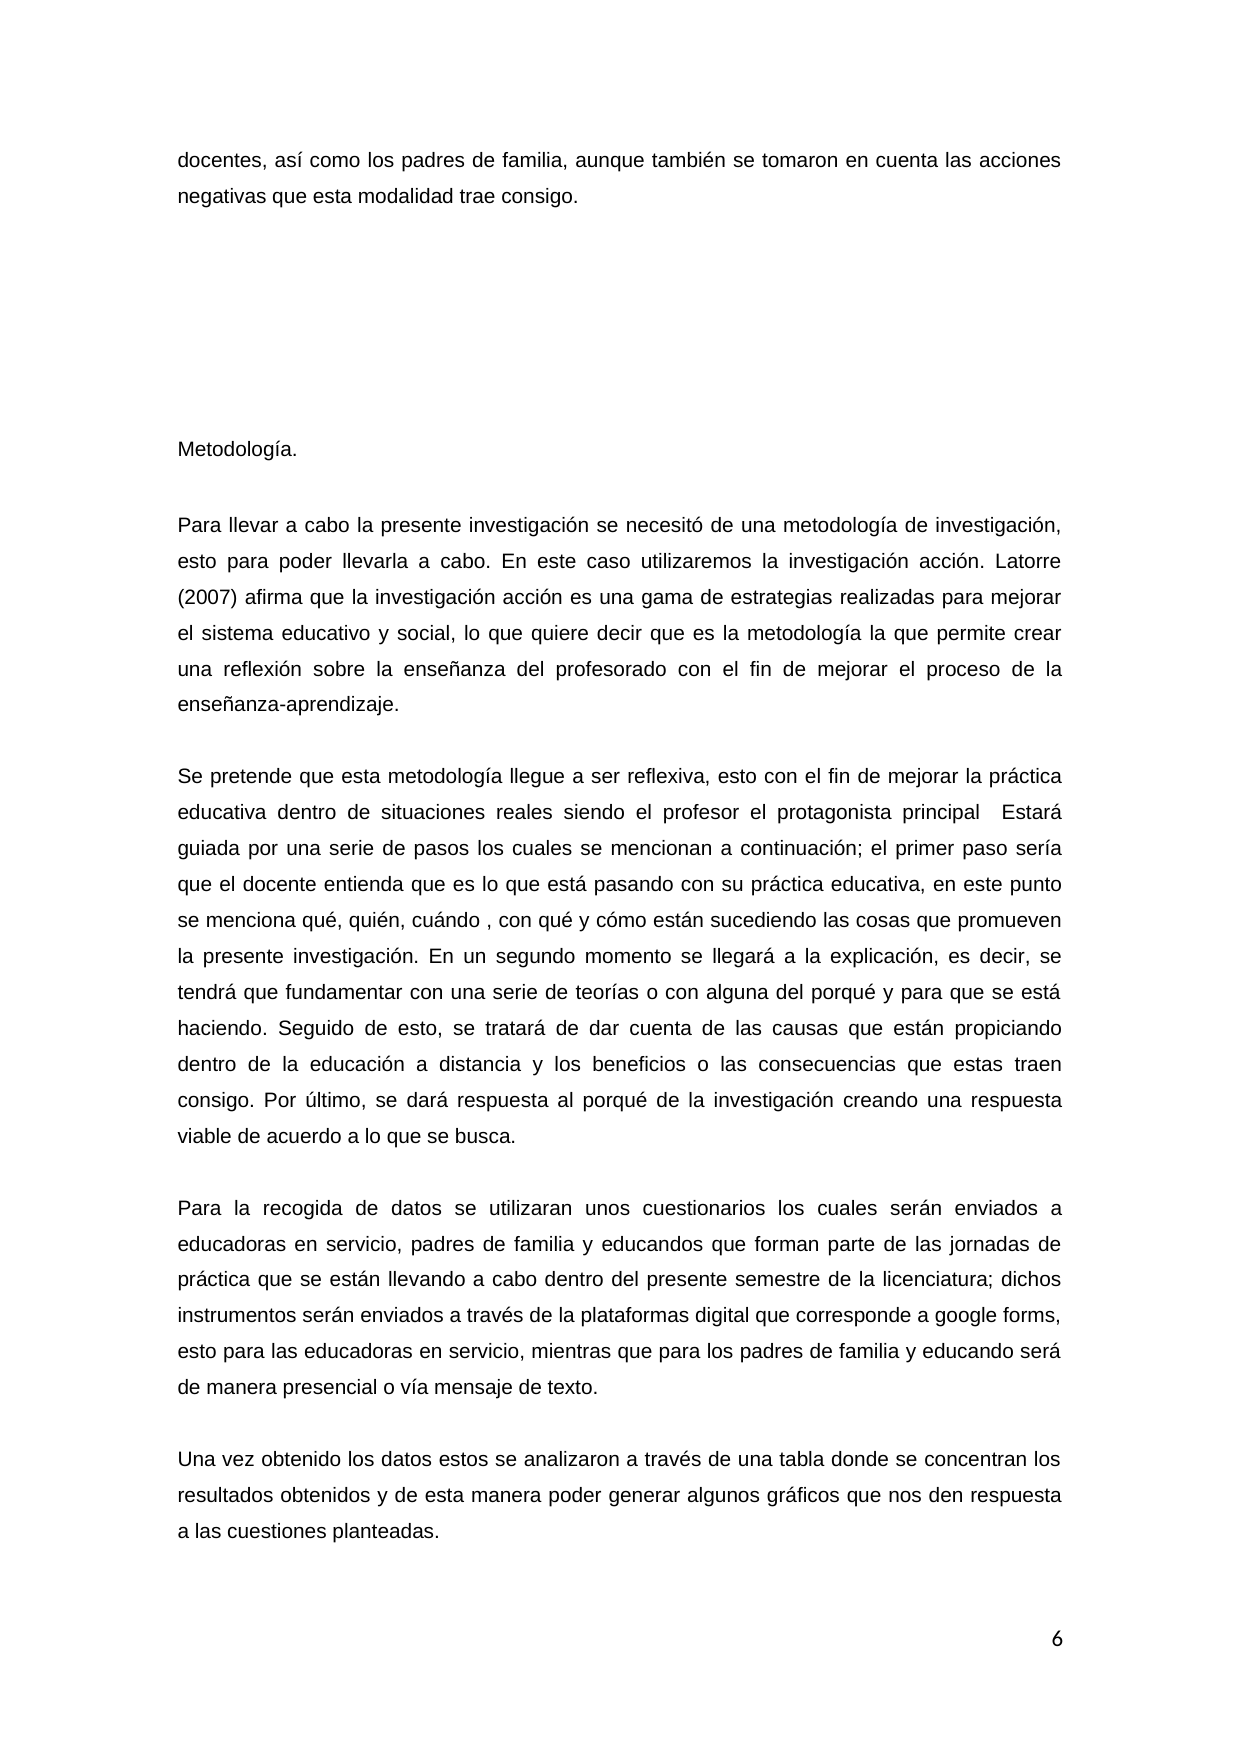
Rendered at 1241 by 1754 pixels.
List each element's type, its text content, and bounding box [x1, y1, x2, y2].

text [177, 148, 1063, 207]
subtitle Metodología. [177, 437, 1063, 461]
text Una vez obtenido los datos estos se analizaron a través de una tabla donde se concentran los resultados obtenidos y de esta manera poder generar algunos gráficos que nos den respuesta a las cuestiones planteadas. [177, 1447, 1063, 1543]
text Para llevar a cabo la presente investigación se necesitó de una metodología de investigación, esto para poder llevarla a cabo. En este caso utilizaremos la investigación acción. Latorre (2007) afirma que la investigación acción es una gama de estrategias realizadas para mejorar el sistema educativo y social, lo que quiere decir que es la metodología la que permite crear una reflexión sobre la enseñanza del profesorado con el fin de mejorar el proceso de la enseñanza-aprendizaje. [177, 513, 1063, 716]
text Para la recogida de datos se utilizaran unos cuestionarios los cuales serán enviados a educadoras en servicio, padres de familia y educandos que forman parte de las jornadas de práctica que se están llevando a cabo dentro del presente semestre de la licenciatura; dichos instrumentos serán enviados a través de la plataformas digital que corresponde a google forms, esto para las educadoras en servicio, mientras que para los padres de familia y educando será de manera presencial o vía mensaje de texto. [177, 1195, 1063, 1399]
text Se pretende que esta metodología llegue a ser reflexiva, esto con el fin de mejorar la práctica educativa dentro de situaciones reales siendo el profesor el protagonista principal Estará guiada por una serie de pasos los cuales se mencionan a continuación; el primer paso sería que el docente entienda que es lo que está pasando con su práctica educativa, en este punto se menciona qué, quién, cuándo , con qué y cómo están sucediendo las cosas que promueven la presente investigación. En un segundo momento se llegará a la explicación, es decir, se tendrá que fundamentar con una serie de teorías o con alguna del porqué y para que se está haciendo. Seguido de esto, se tratará de dar cuenta de las causas que están propiciando dentro de la educación a distancia y los beneficios o las consecuencias que estas traen consigo. Por último, se dará respuesta al porqué de la investigación creando una respuesta viable de acuerdo a lo que se busca. [177, 764, 1063, 1147]
